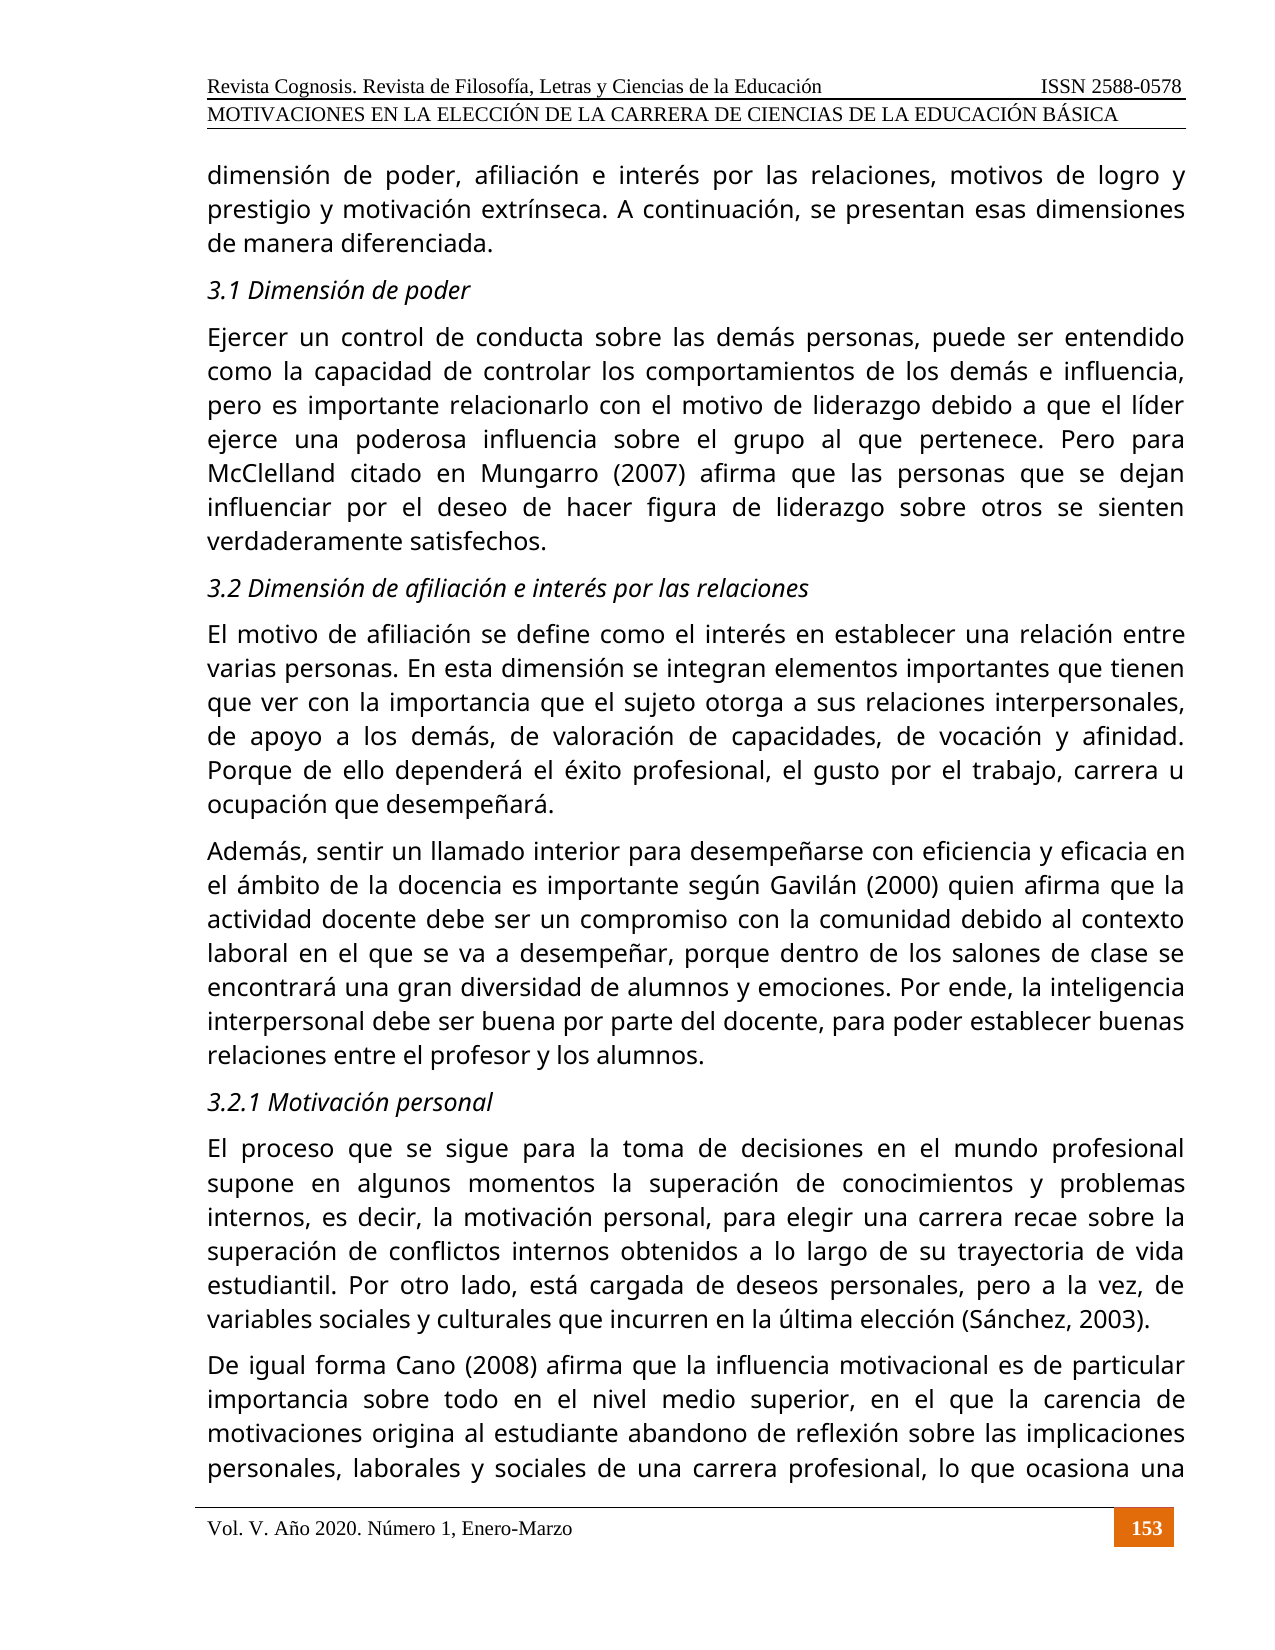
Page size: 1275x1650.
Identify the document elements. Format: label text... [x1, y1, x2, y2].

text El proceso que se sigue para la toma de decisiones en el mundo profesional supone en algunos momentos la superación de conocimientos y problemas internos, es decir, la motivación personal, para elegir una carrera recae sobre la superación de conflictos internos obtenidos a lo largo de su trayectoria de vida estudiantil. Por otro lado, está cargada de deseos personales, pero a la vez, de variables sociales y culturales que incurren en la última elección (Sánchez, 2003). [207, 1131, 1186, 1336]
text 3.1 Dimensión de poder [207, 273, 1186, 307]
text 3.2.1 Motivación personal [207, 1084, 1186, 1119]
text Ejercer un control de conducta sobre las demás personas, puede ser entendido como la capacidad de controlar los comportamientos de los demás e influencia, pero es importante relacionarlo con el motivo de liderazgo debido a que el líder ejerce una poderosa influencia sobre el grupo al que pertenece. Pero para McClelland citado en Mungarro (2007) afirma que las personas que se dejan influenciar por el deseo de hacer figura de liderazgo sobre otros se sienten verdaderamente satisfechos. [207, 319, 1186, 558]
text Además, sentir un llamado interior para desempeñarse con eficiencia y eficacia en el ámbito de la docencia es importante según Gavilán (2000) quien afirma que la actividad docente debe ser un compromiso con la comunidad debido al contexto laboral en el que se va a desempeñar, porque dentro de los salones de clase se encontrará una gran diversidad de alumnos y emociones. Por ende, la inteligencia interpersonal debe ser buena por parte del docente, para poder establecer buenas relaciones entre el profesor y los alumnos. [207, 834, 1186, 1072]
text El motivo de afiliación se define como el interés en establecer una relación entre varias personas. En esta dimensión se integran elementos importantes que tienen que ver con la importancia que el sujeto otorga a sus relaciones interpersonales, de apoyo a los demás, de valoración de capacidades, de vocación y afinidad. Porque de ello dependerá el éxito profesional, el gusto por el trabajo, carrera u ocupación que desempeñará. [207, 617, 1186, 821]
text 3.2 Dimensión de afiliación e interés por las relaciones [207, 570, 1186, 604]
